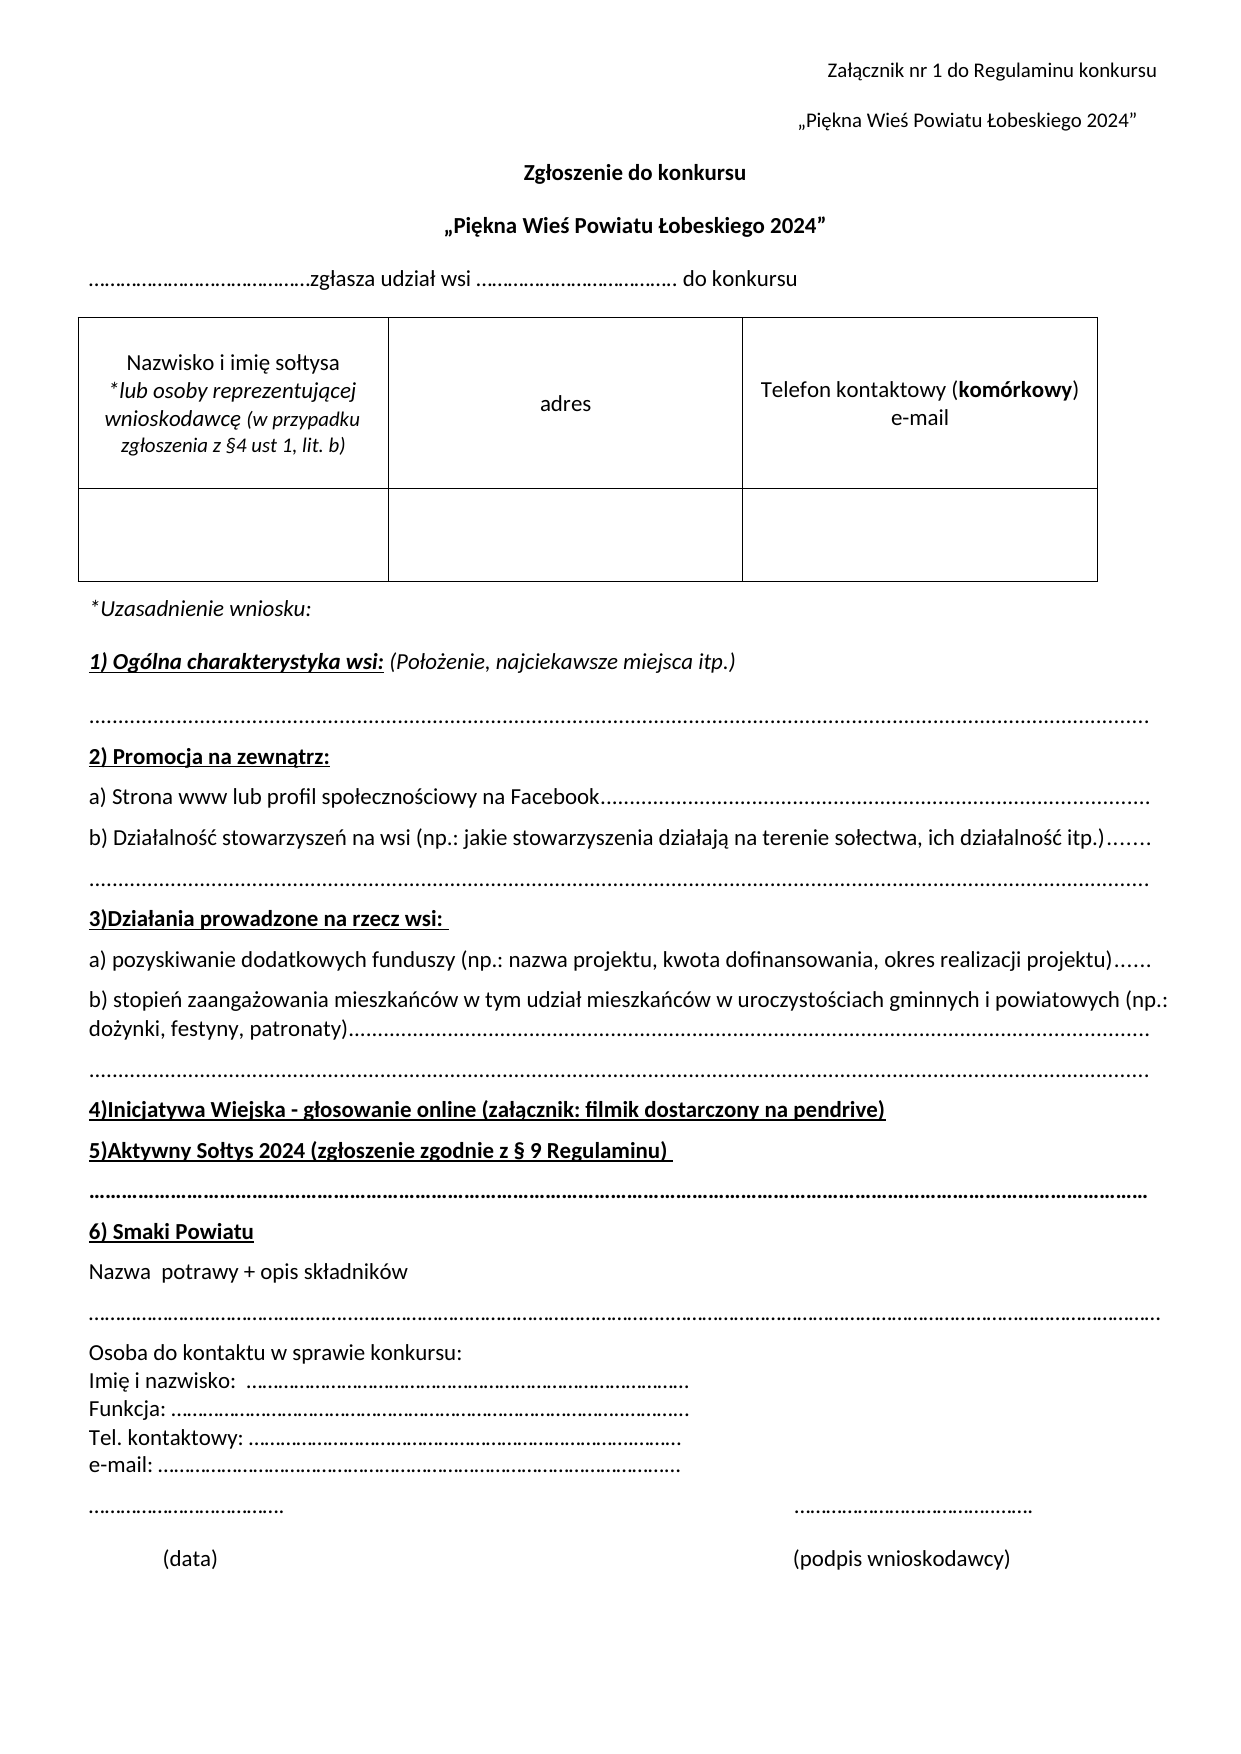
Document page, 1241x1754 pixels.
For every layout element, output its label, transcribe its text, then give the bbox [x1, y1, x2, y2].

text 6) Smaki Powiatu [89, 1217, 1181, 1245]
text ………………………………. ………………………………..……. [89, 1491, 1181, 1519]
text Osoba do kontaktu w sprawie konkursu: [89, 1338, 1181, 1367]
table_cell [743, 489, 1097, 581]
text Załącznik nr 1 do Regulaminu konkursu [827, 57, 1181, 82]
text (data) (podpis wnioskodawcy) [89, 1544, 1181, 1572]
table_cell [389, 489, 742, 581]
text e-mail: ……………………………………………………………………………………... [89, 1451, 1181, 1479]
text 3)Działania prowadzone na rzecz wsi: [89, 904, 1181, 933]
text *Uzasadnienie wniosku: [89, 594, 1181, 622]
text Zgłoszenie do konkursu [89, 158, 1181, 186]
text Nazwa potrawy + opis składników [89, 1257, 1181, 1286]
table_header Telefon kontaktowy (komórkowy) e-mail [743, 318, 1097, 488]
text 4)Inicjatywa Wiejska - głosowanie online (załącznik: filmik dostarczony na pendrive) [89, 1095, 1181, 1123]
text 1) Ogólna charakterystyka wsi: (Położenie, najciekawsze miejsca itp.) [89, 647, 1181, 676]
text ……………………………………zgłasza udział wsi ……………………………….. do konkursu [89, 264, 1181, 292]
text …………………………………………………………………………………………………………………………………………………………………………… [89, 1176, 1181, 1204]
text a) pozyskiwanie dodatkowych funduszy (np.: nazwa projektu, kwota dofinansowania, okres realizacji projektu) [89, 945, 1181, 973]
text Imię i nazwisko: ………………………………………………………………………… [89, 1367, 1181, 1394]
table_header Nazwisko i imię sołtysa *lub osoby reprezentującej wnioskodawcę (w przypadku zgłoszenia z §4 ust 1, lit. b) [79, 318, 388, 488]
text a) Strona www lub profil społecznościowy na Facebook [89, 782, 1181, 810]
text 2) Promocja na zewnątrz: [89, 742, 1181, 770]
table_cell [79, 489, 388, 581]
text Funkcja: …………………………………………………………………………..………... [89, 1394, 1181, 1423]
text b) Działalność stowarzyszeń na wsi (np.: jakie stowarzyszenia działają na terenie sołectwa, ich działalność itp.) [89, 823, 1181, 851]
text „Piękna Wieś Powiatu Łobeskiego 2024” [89, 211, 1181, 239]
text …………………………………………...…………………………………………………..………………………………………………………………………………… [89, 1298, 1181, 1326]
text „Piękna Wieś Powiatu Łobeskiego 2024” [753, 107, 1181, 133]
text 5)Aktywny Sołtys 2024 (zgłoszenie zgodnie z § 9 Regulaminu) [89, 1136, 1181, 1164]
table_header adres [389, 318, 742, 488]
text Tel. kontaktowy: ……………………………………………………………….……… [89, 1423, 1181, 1451]
text b) stopień zaangażowania mieszkańców w tym udział mieszkańców w uroczystościach gminnych i powiatowych (np.: dożynki, festyny, patronaty) [89, 986, 1181, 1042]
